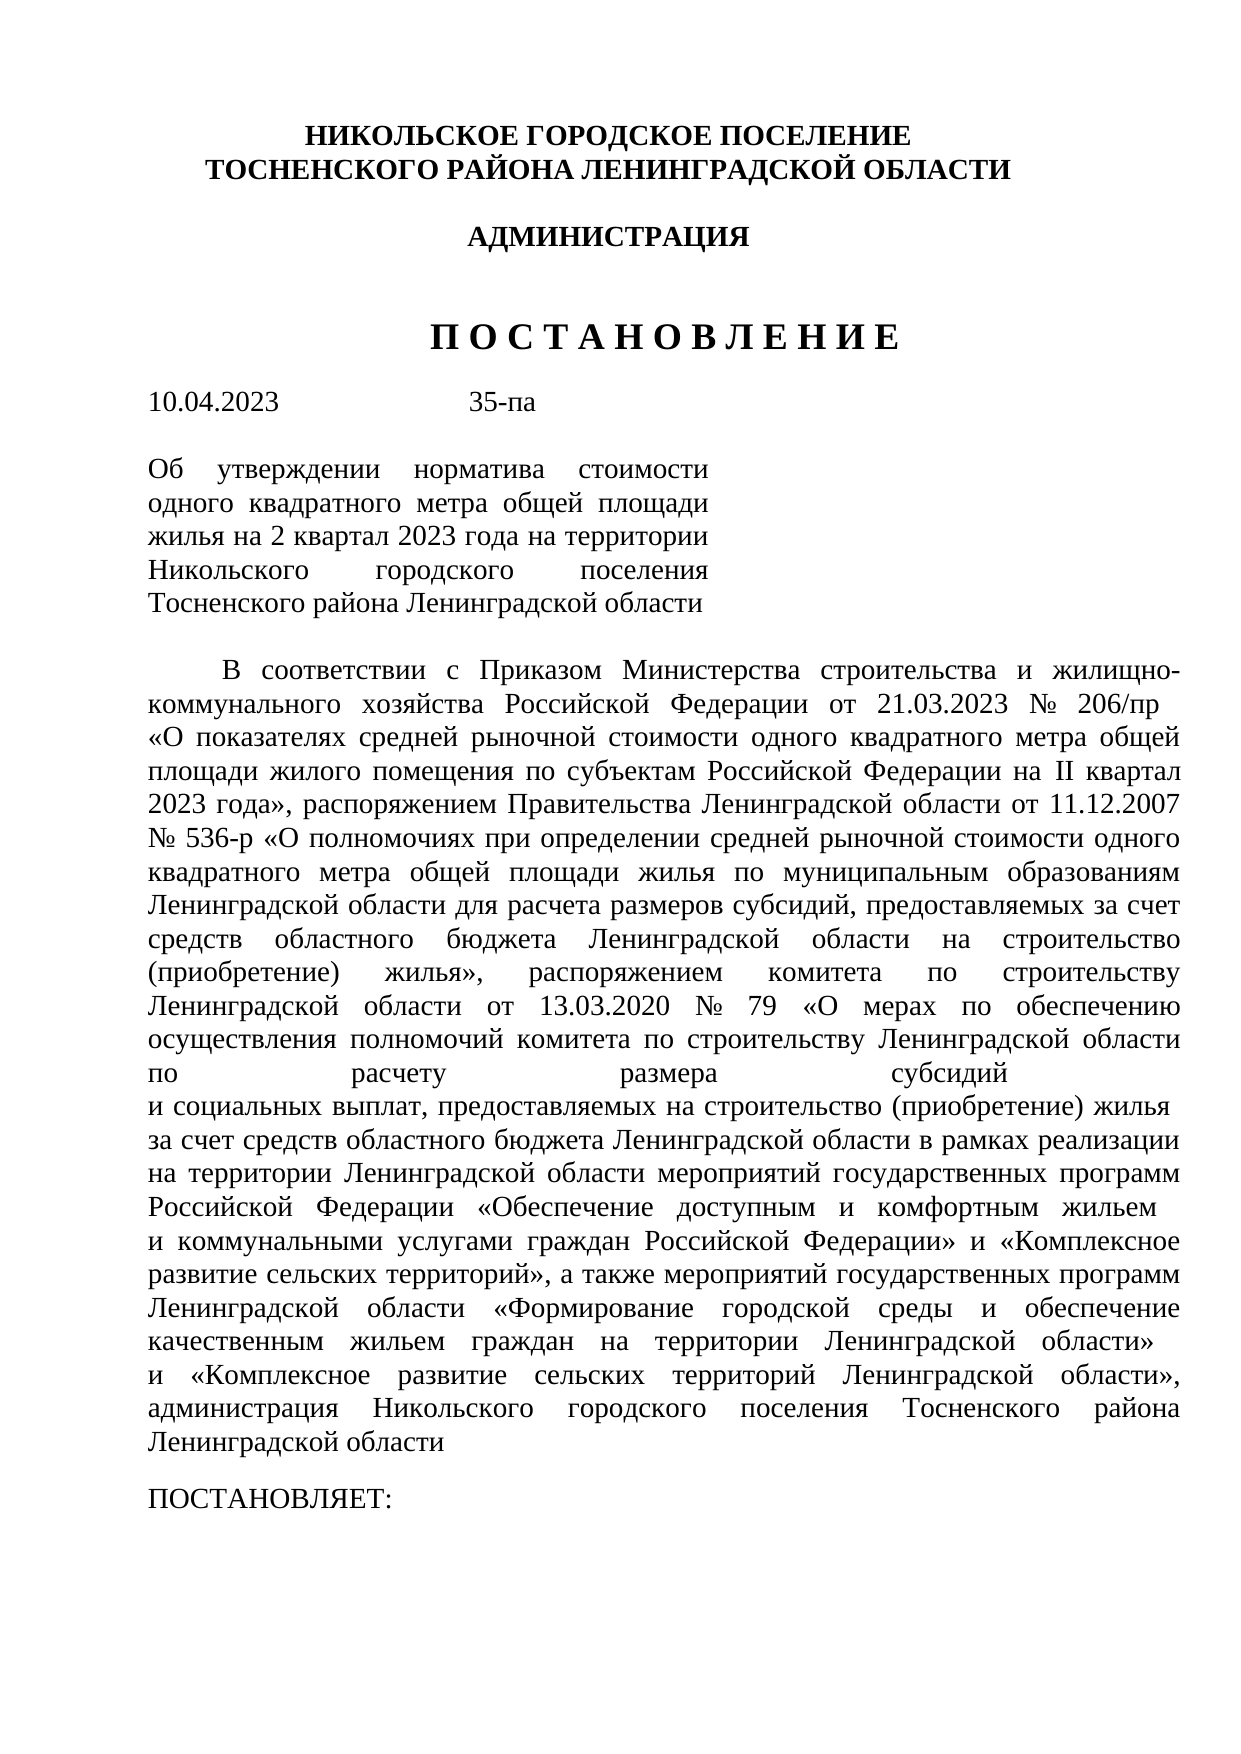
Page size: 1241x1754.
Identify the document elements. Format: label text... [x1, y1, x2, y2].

text П О С Т А Н О В Л Е Н И Е [148, 315, 1181, 358]
text ТОСНЕНСКОГО РАЙОНА ЛЕНИНГРАДСКОЙ ОБЛАСТИ [35, 152, 1181, 185]
text Об утверждении норматива стоимости одного квадратного метра общей площади жилья на 2 квартал 2023 года на территории Никольского городского поселения Тосненского района Ленинградской области [148, 451, 709, 619]
text ПОСТАНОВЛЯЕТ: [148, 1482, 1181, 1515]
text АДМИНИСТРАЦИЯ [35, 219, 1181, 252]
text В соответствии с Приказом Министерства строительства и жилищно-коммунального хозяйства Российской Федерации от 21.03.2023 № 206/пр «О показателях средней рыночной стоимости одного квадратного метра общей площади жилого помещения по субъектам Российской Федерации на II квартал 2023 года», распоряжением Правительства Ленинградской области от 11.12.2007 № 536-р «О полномочиях при определении средней рыночной стоимости одного квадратного метра общей площади жилья по муниципальным образованиям Ленинградской области для расчета размеров субсидий, предоставляемых за счет средств областного бюджета Ленинградской области на строительство (приобретение) жилья», распоряжением комитета по строительству Ленинградской области от 13.03.2020 № 79 «О мерах по обеспечению осуществления полномочий комитета по строительству Ленинградской области по расчету размера субсидий и социальных выплат, предоставляемых на строительство (приобретение) жилья за счет средств областного бюджета Ленинградской области в рамках реализации на территории Ленинградской области мероприятий государственных программ Российской Федерации «Обеспечение доступным и комфортным жильем и коммунальными услугами граждан Российской Федерации» и «Комплексное развитие сельских территорий», а также мероприятий государственных программ Ленинградской области «Формирование городской среды и обеспечение качественным жильем граждан на территории Ленинградской области» и «Комплексное развитие сельских территорий Ленинградской области», администрация Никольского городского поселения Тосненского района Ленинградской области [148, 652, 1181, 1457]
text 10.04.2023 35-па [148, 384, 1181, 418]
text НИКОЛЬСКОЕ ГОРОДСКОЕ ПОСЕЛЕНИЕ [35, 118, 1181, 152]
